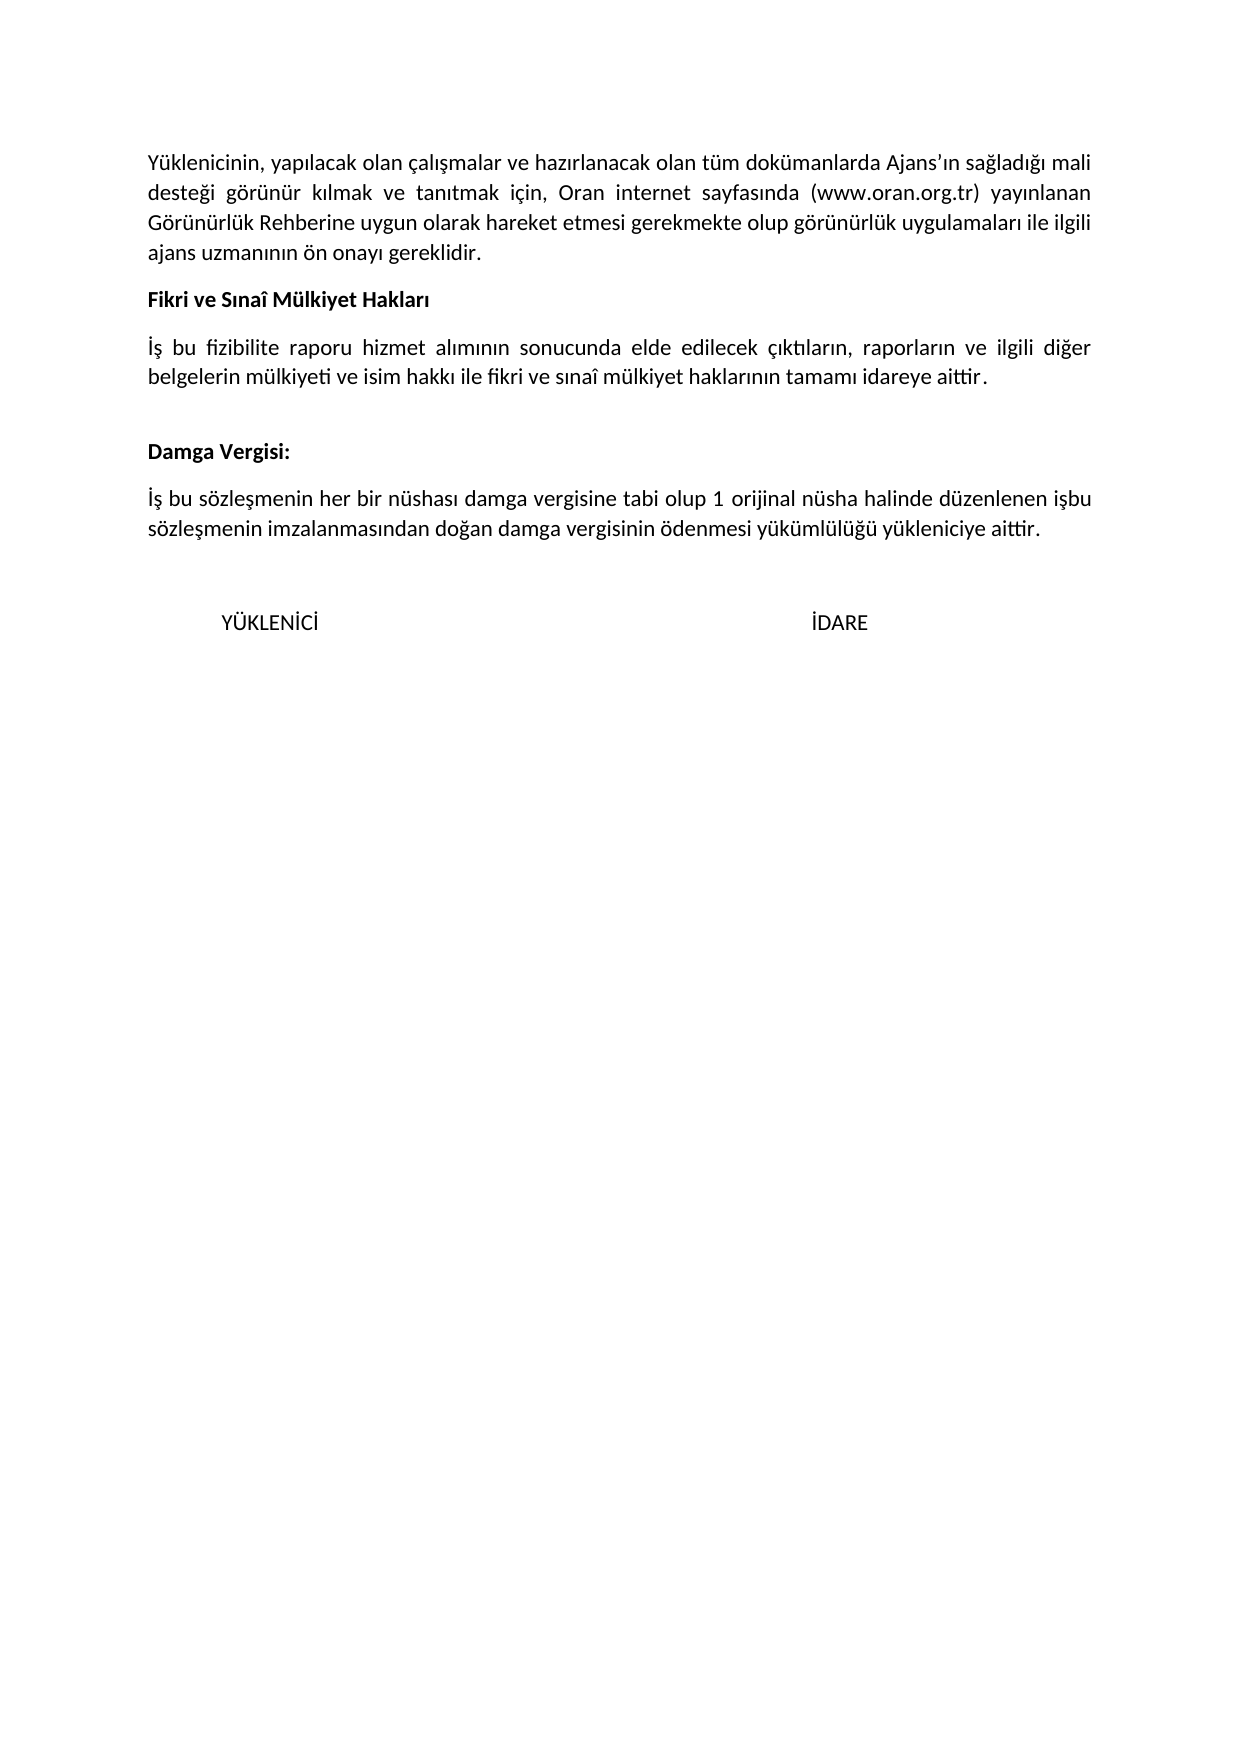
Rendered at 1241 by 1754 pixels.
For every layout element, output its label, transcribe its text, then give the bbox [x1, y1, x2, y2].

text Damga Vergisi: [148, 437, 1093, 465]
text İş bu fizibilite raporu hizmet alımının sonucunda elde edilecek çıktıların, raporların ve ilgili diğer belgelerin mülkiyeti ve isim hakkı ile fikri ve sınaî mülkiyet haklarının tamamı idareye aittir. [148, 332, 1093, 390]
text Fikri ve Sınaî Mülkiyet Hakları [148, 285, 1093, 313]
text YÜKLENİCİ İDARE [148, 608, 1093, 666]
text Yüklenicinin, yapılacak olan çalışmalar ve hazırlanacak olan tüm dokümanlarda Ajans’ın sağladığı mali desteği görünür kılmak ve tanıtmak için, Oran internet sayfasında (www.oran.org.tr) yayınlanan Görünürlük Rehberine uygun olarak hareket etmesi gerekmekte olup görünürlük uygulamaları ile ilgili ajans uzmanının ön onayı gereklidir. [148, 148, 1093, 266]
text İş bu sözleşmenin her bir nüshası damga vergisine tabi olup 1 orijinal nüsha halinde düzenlenen işbu sözleşmenin imzalanmasından doğan damga vergisinin ödenmesi yükümlülüğü yükleniciye aittir. [148, 484, 1093, 542]
